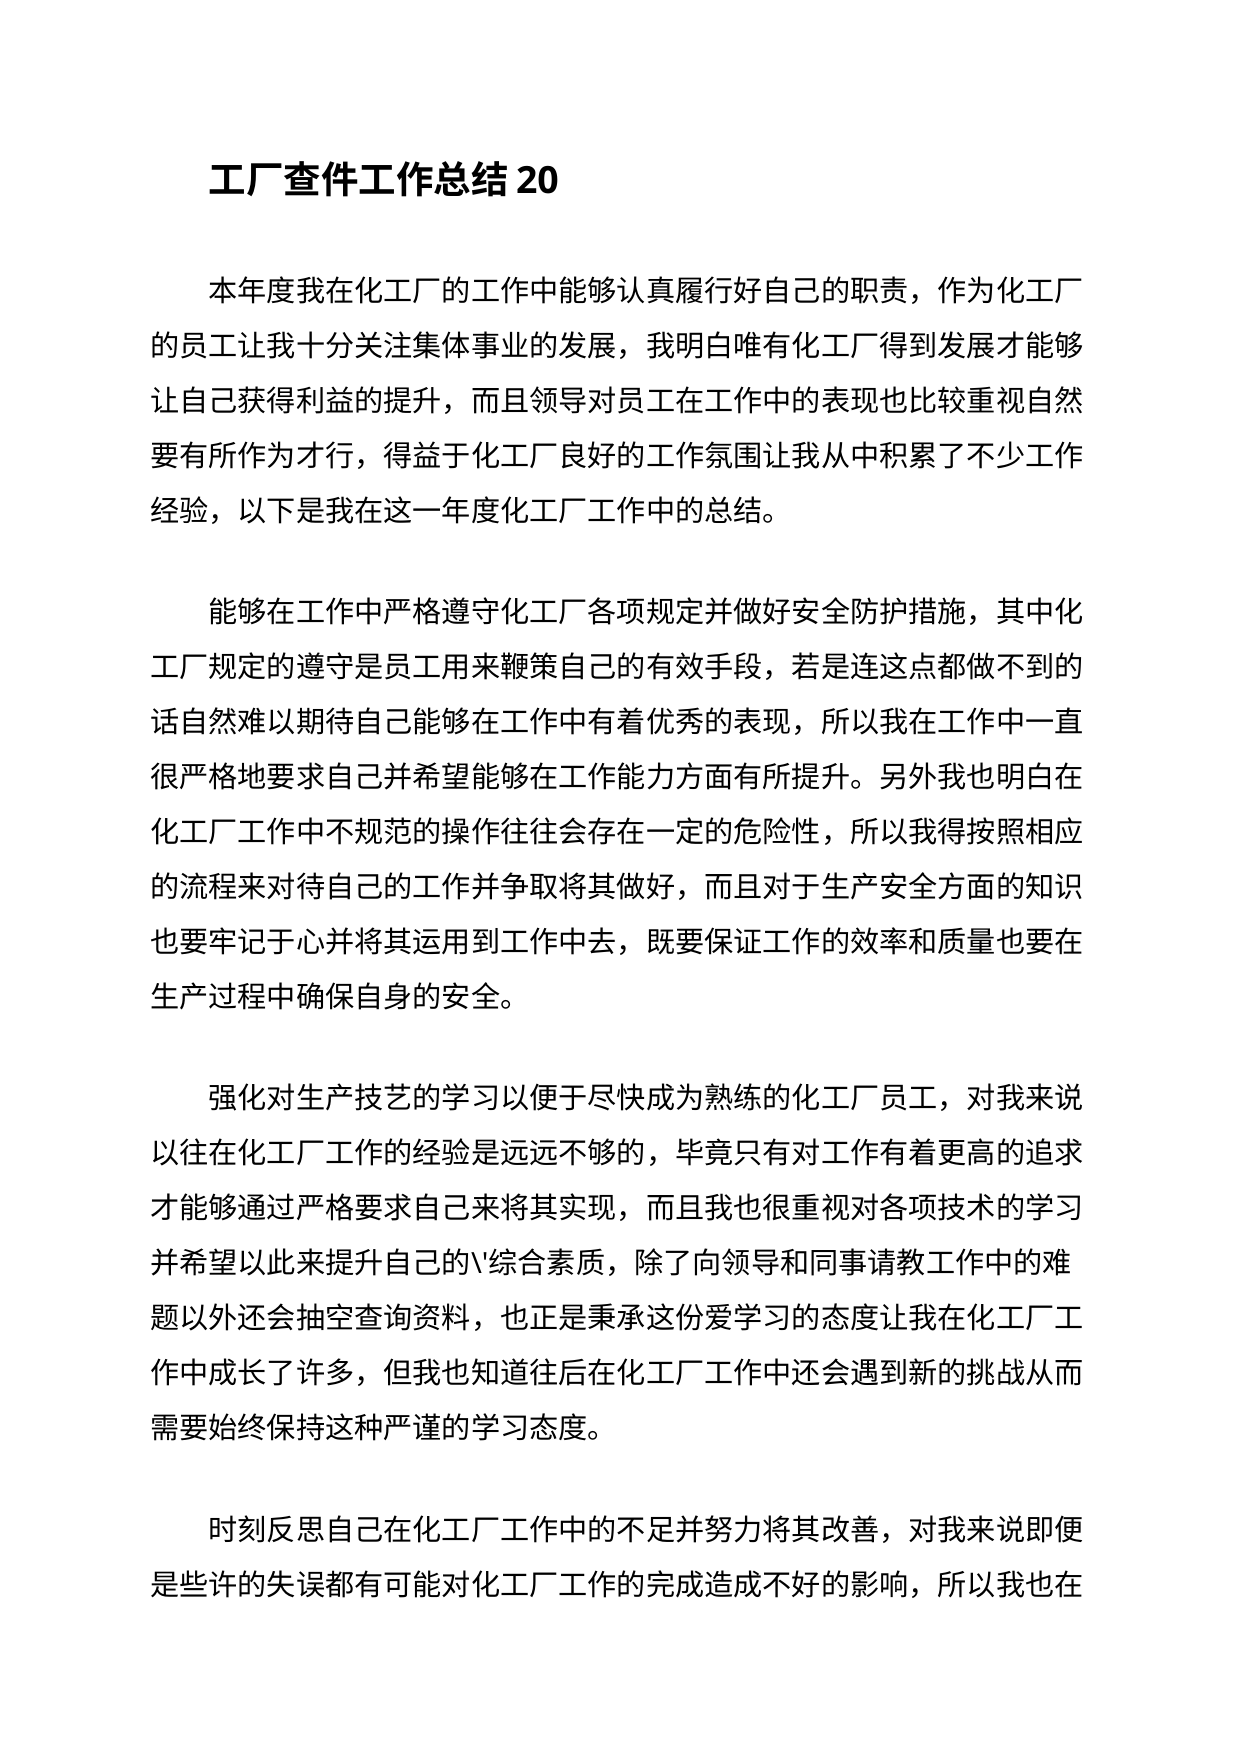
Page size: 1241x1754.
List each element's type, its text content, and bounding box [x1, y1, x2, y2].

text 强化对生产技艺的学习以便于尽快成为熟练的化工厂员工，对我来说以往在化工厂工作的经验是远远不够的，毕竟只有对工作有着更高的追求才能够通过严格要求自己来将其实现，而且我也很重视对各项技术的学习并希望以此来提升自己的\'综合素质，除了向领导和同事请教工作中的难题以外还会抽空查询资料，也正是秉承这份爱学习的态度让我在化工厂工作中成长了许多，但我也知道往后在化工厂工作中还会遇到新的挑战从而需要始终保持这种严谨的学习态度。 [150, 1075, 1090, 1447]
text 工厂查件工作总结20 [150, 150, 1090, 204]
text 本年度我在化工厂的工作中能够认真履行好自己的职责，作为化工厂的员工让我十分关注集体事业的发展，我明白唯有化工厂得到发展才能够让自己获得利益的提升，而且领导对员工在工作中的表现也比较重视自然要有所作为才行，得益于化工厂良好的工作氛围让我从中积累了不少工作经验，以下是我在这一年度化工厂工作中的总结。 [150, 268, 1090, 529]
text 能够在工作中严格遵守化工厂各项规定并做好安全防护措施，其中化工厂规定的遵守是员工用来鞭策自己的有效手段，若是连这点都做不到的话自然难以期待自己能够在工作中有着优秀的表现，所以我在工作中一直很严格地要求自己并希望能够在工作能力方面有所提升。另外我也明白在化工厂工作中不规范的操作往往会存在一定的危险性，所以我得按照相应的流程来对待自己的工作并争取将其做好，而且对于生产安全方面的知识也要牢记于心并将其运用到工作中去，既要保证工作的效率和质量也要在生产过程中确保自身的安全。 [150, 589, 1090, 1016]
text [150, 1506, 1090, 1603]
